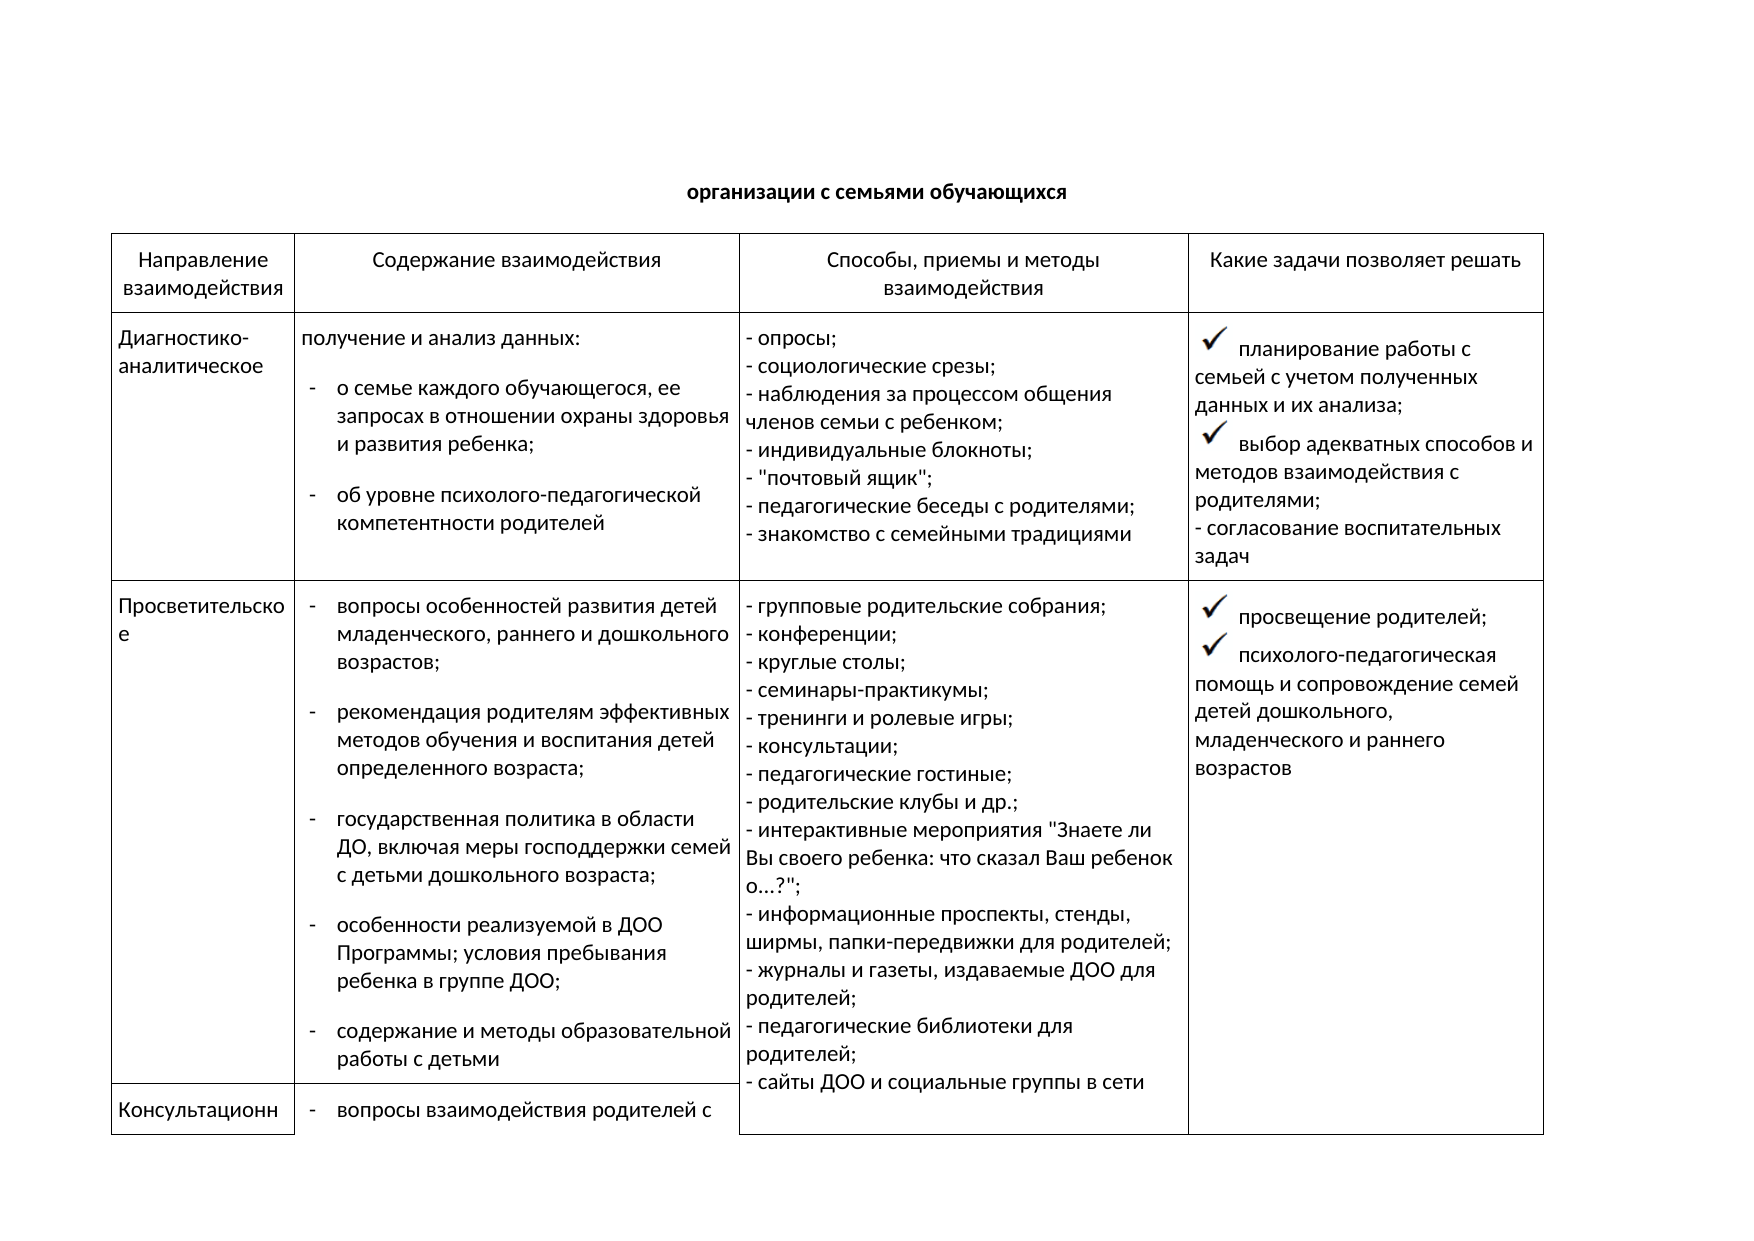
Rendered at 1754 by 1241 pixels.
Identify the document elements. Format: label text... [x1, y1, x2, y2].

table_cell вопросы особенностей развития детей младенческого, раннего и дошкольного возрастов; [330, 581, 739, 686]
table_cell просвещение родителей; психолого-педагогическая помощь и сопровождение семей детей дошкольного, младенческого и раннего возрастов [1189, 581, 1543, 1133]
table_cell рекомендация родителям эффективных методов обучения и воспитания детей определенного возраста; [330, 686, 739, 792]
table_cell - [295, 899, 330, 1005]
title организации с семьями обучающихся [118, 177, 1636, 205]
table_cell - [295, 581, 330, 686]
table_cell планирование работы с семьей с учетом полученных данных и их анализа; выбор адекватных способов и методов взаимодействия с родителями; - согласование воспитательных задач [1189, 313, 1543, 579]
table_cell - опросы; - социологические срезы; - наблюдения за процессом общения членов семьи с ребенком; - индивидуальные блокноты; - "почтовый ящик"; - педагогические беседы с родителями; - знакомство с семейными традициями [740, 313, 1188, 579]
table_header Способы, приемы и методы взаимодействия [740, 234, 1188, 312]
table_cell - [295, 1084, 330, 1133]
table_header Содержание взаимодействия [295, 234, 739, 312]
table_cell Просветительское [112, 581, 294, 1083]
table_cell содержание и методы образовательной работы с детьми [330, 1005, 739, 1083]
table_cell - [295, 792, 330, 898]
table_cell Диагностико-аналитическое [112, 313, 294, 579]
table_cell получение и анализ данных: [295, 313, 739, 362]
picture [1194, 418, 1233, 451]
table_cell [330, 1084, 739, 1133]
table_header Какие задачи позволяет решать [1189, 234, 1543, 312]
picture [1194, 630, 1233, 663]
table_cell государственная политика в области ДО, включая меры господдержки семей с детьми дошкольного возраста; [330, 792, 739, 898]
table_cell - [295, 362, 330, 468]
table_cell - [295, 686, 330, 792]
table_cell - групповые родительские собрания; - конференции; - круглые столы; - семинары-практикумы; - тренинги и ролевые игры; - консультации; - педагогические гостиные; - родительские клубы и др.; - интерактивные мероприятия "Знаете ли Вы своего ребенка: что сказал Ваш ребенок о...?"; - информационные проспекты, стенды, ширмы, папки-передвижки для родителей; - журналы и газеты, издаваемые ДОО для родителей; - педагогические библиотеки для родителей; - сайты ДОО и социальные группы в сети Интернет; - медиарепортажи и интервью; - фотографии, выставки детских работ, совместных работ родителей и детей и др. [740, 581, 1188, 1133]
table_cell Консультационное [112, 1084, 294, 1133]
table_cell особенности реализуемой в ДОО Программы; условия пребывания ребенка в группе ДОО; [330, 899, 739, 1005]
picture [1194, 591, 1233, 625]
table_cell - [295, 468, 330, 579]
table_cell - [295, 1005, 330, 1083]
picture [1194, 323, 1233, 357]
table_cell о семье каждого обучающегося, ее запросах в отношении охраны здоровья и развития ребенка; [330, 362, 739, 468]
table_cell об уровне психолого-педагогической компетентности родителей [330, 468, 739, 579]
table_header Направление взаимодействия [112, 234, 294, 312]
